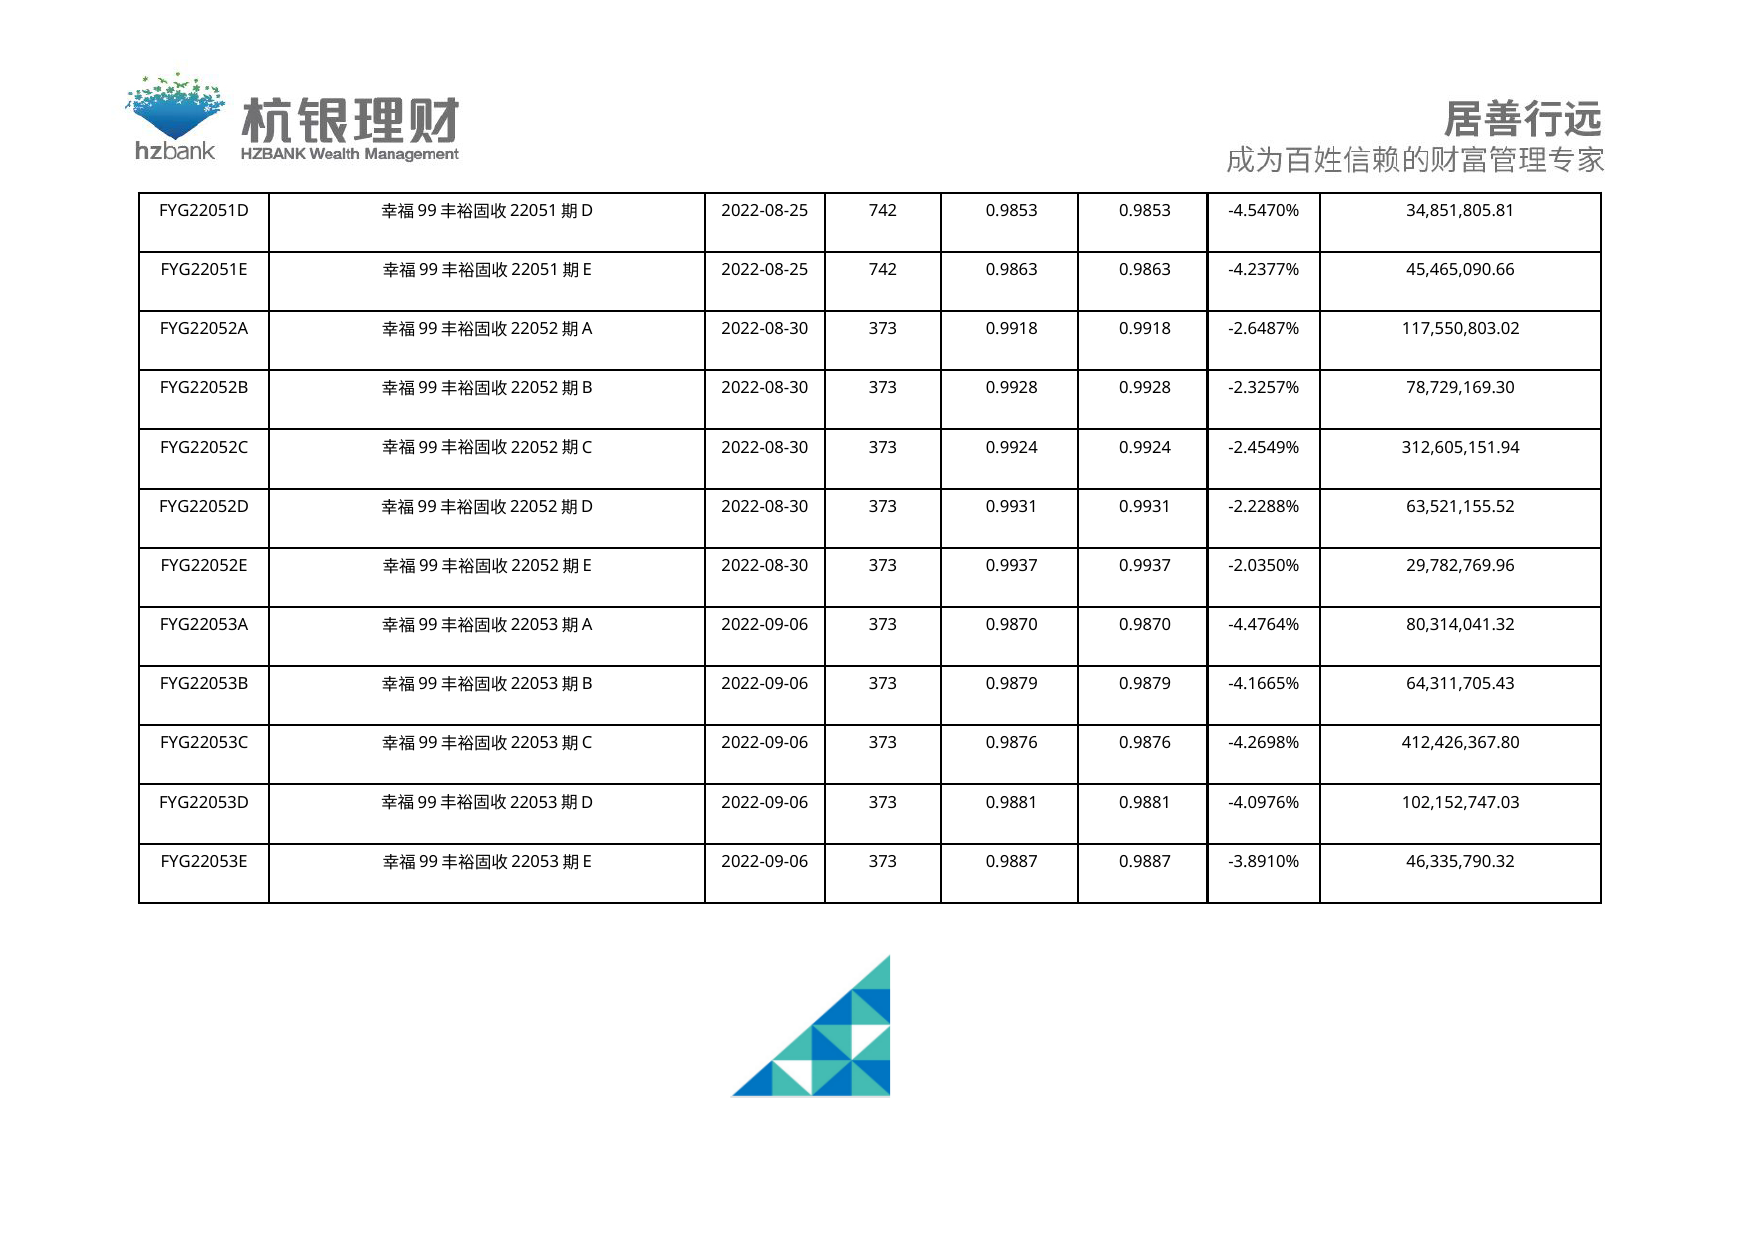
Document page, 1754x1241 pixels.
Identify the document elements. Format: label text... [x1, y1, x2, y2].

table_cell 0.9924 [942, 430, 1077, 487]
table_cell 45,465,090.66 [1321, 253, 1600, 310]
table_cell FYG22052D [140, 490, 268, 547]
table_cell 幸福99丰裕固收22052期D [270, 490, 704, 547]
table_cell 742 [826, 194, 940, 251]
table_cell 幸福99丰裕固收22052期A [270, 312, 704, 369]
table_cell 0.9928 [1079, 371, 1206, 428]
table_cell 373 [826, 490, 940, 547]
table_cell 0.9870 [1079, 608, 1206, 665]
table_cell 0.9876 [942, 726, 1077, 783]
picture [4, 40, 545, 180]
table_cell 0.9924 [1079, 430, 1206, 487]
table_cell FYG22053E [140, 845, 268, 902]
table_cell 2022-08-25 [706, 253, 824, 310]
table_cell 幸福99丰裕固收22053期E [270, 845, 704, 902]
table_cell 29,782,769.96 [1321, 549, 1600, 606]
table_cell 幸福99丰裕固收22053期A [270, 608, 704, 665]
table_cell 46,335,790.32 [1321, 845, 1600, 902]
table_cell -4.4764% [1209, 608, 1319, 665]
table_cell 2022-09-06 [706, 608, 824, 665]
table_cell 0.9853 [942, 194, 1077, 251]
table_cell 64,311,705.43 [1321, 667, 1600, 724]
table_cell 34,851,805.81 [1321, 194, 1600, 251]
table_cell 2022-09-06 [706, 667, 824, 724]
table_cell 373 [826, 312, 940, 369]
table_cell 742 [826, 253, 940, 310]
table_cell 373 [826, 430, 940, 487]
table_cell 80,314,041.32 [1321, 608, 1600, 665]
table_cell -2.3257% [1209, 371, 1319, 428]
table_cell FYG22053B [140, 667, 268, 724]
table_cell 373 [826, 667, 940, 724]
table_cell -3.8910% [1209, 845, 1319, 902]
table_cell -2.0350% [1209, 549, 1319, 606]
table_cell 373 [826, 845, 940, 902]
table_cell 0.9937 [942, 549, 1077, 606]
table_cell 0.9853 [1079, 194, 1206, 251]
table_cell FYG22051E [140, 253, 268, 310]
table_cell 0.9881 [942, 785, 1077, 842]
table_cell 幸福99丰裕固收22051期E [270, 253, 704, 310]
table_cell -4.2698% [1209, 726, 1319, 783]
table_cell 0.9876 [1079, 726, 1206, 783]
table_cell 0.9887 [942, 845, 1077, 902]
table_cell 373 [826, 726, 940, 783]
table_cell -2.4549% [1209, 430, 1319, 487]
table_cell 312,605,151.94 [1321, 430, 1600, 487]
table_cell 2022-08-30 [706, 490, 824, 547]
table_cell FYG22053D [140, 785, 268, 842]
table_cell FYG22051D [140, 194, 268, 251]
table_cell 0.9931 [1079, 490, 1206, 547]
table_cell -4.2377% [1209, 253, 1319, 310]
table_cell 0.9918 [942, 312, 1077, 369]
table_cell -2.6487% [1209, 312, 1319, 369]
table_cell 412,426,367.80 [1321, 726, 1600, 783]
table_cell 373 [826, 371, 940, 428]
table_cell 0.9863 [942, 253, 1077, 310]
table_cell 2022-08-30 [706, 371, 824, 428]
table_cell 幸福99丰裕固收22052期B [270, 371, 704, 428]
table_cell 0.9881 [1079, 785, 1206, 842]
table_cell 2022-08-25 [706, 194, 824, 251]
table_cell 102,152,747.03 [1321, 785, 1600, 842]
table_cell FYG22052E [140, 549, 268, 606]
table_cell FYG22052B [140, 371, 268, 428]
table_cell 2022-08-30 [706, 549, 824, 606]
table_cell FYG22052A [140, 312, 268, 369]
table_cell 78,729,169.30 [1321, 371, 1600, 428]
table_cell 0.9887 [1079, 845, 1206, 902]
table_cell 0.9879 [942, 667, 1077, 724]
table_cell -4.0976% [1209, 785, 1319, 842]
table_cell 幸福99丰裕固收22053期C [270, 726, 704, 783]
table_cell 2022-09-06 [706, 845, 824, 902]
table_cell FYG22052C [140, 430, 268, 487]
table_cell 0.9931 [942, 490, 1077, 547]
table_cell 0.9870 [942, 608, 1077, 665]
table_cell 0.9928 [942, 371, 1077, 428]
table_cell FYG22053C [140, 726, 268, 783]
table_cell 117,550,803.02 [1321, 312, 1600, 369]
table_cell -4.1665% [1209, 667, 1319, 724]
picture [730, 943, 891, 1098]
table_cell 63,521,155.52 [1321, 490, 1600, 547]
table_cell 373 [826, 608, 940, 665]
table_cell 2022-08-30 [706, 312, 824, 369]
table_cell 幸福99丰裕固收22053期D [270, 785, 704, 842]
table_cell 2022-08-30 [706, 430, 824, 487]
table_cell 幸福99丰裕固收22052期C [270, 430, 704, 487]
table_cell 373 [826, 549, 940, 606]
table_cell 373 [826, 785, 940, 842]
table_cell FYG22053A [140, 608, 268, 665]
table_cell 幸福99丰裕固收22052期E [270, 549, 704, 606]
picture [1168, 77, 1726, 179]
table_cell -4.5470% [1209, 194, 1319, 251]
table_cell 0.9879 [1079, 667, 1206, 724]
table_cell 0.9918 [1079, 312, 1206, 369]
table_cell 幸福99丰裕固收22053期B [270, 667, 704, 724]
table_cell -2.2288% [1209, 490, 1319, 547]
table_cell 0.9863 [1079, 253, 1206, 310]
table_cell 0.9937 [1079, 549, 1206, 606]
table_cell 幸福99丰裕固收22051期D [270, 194, 704, 251]
table_cell 2022-09-06 [706, 785, 824, 842]
table_cell 2022-09-06 [706, 726, 824, 783]
